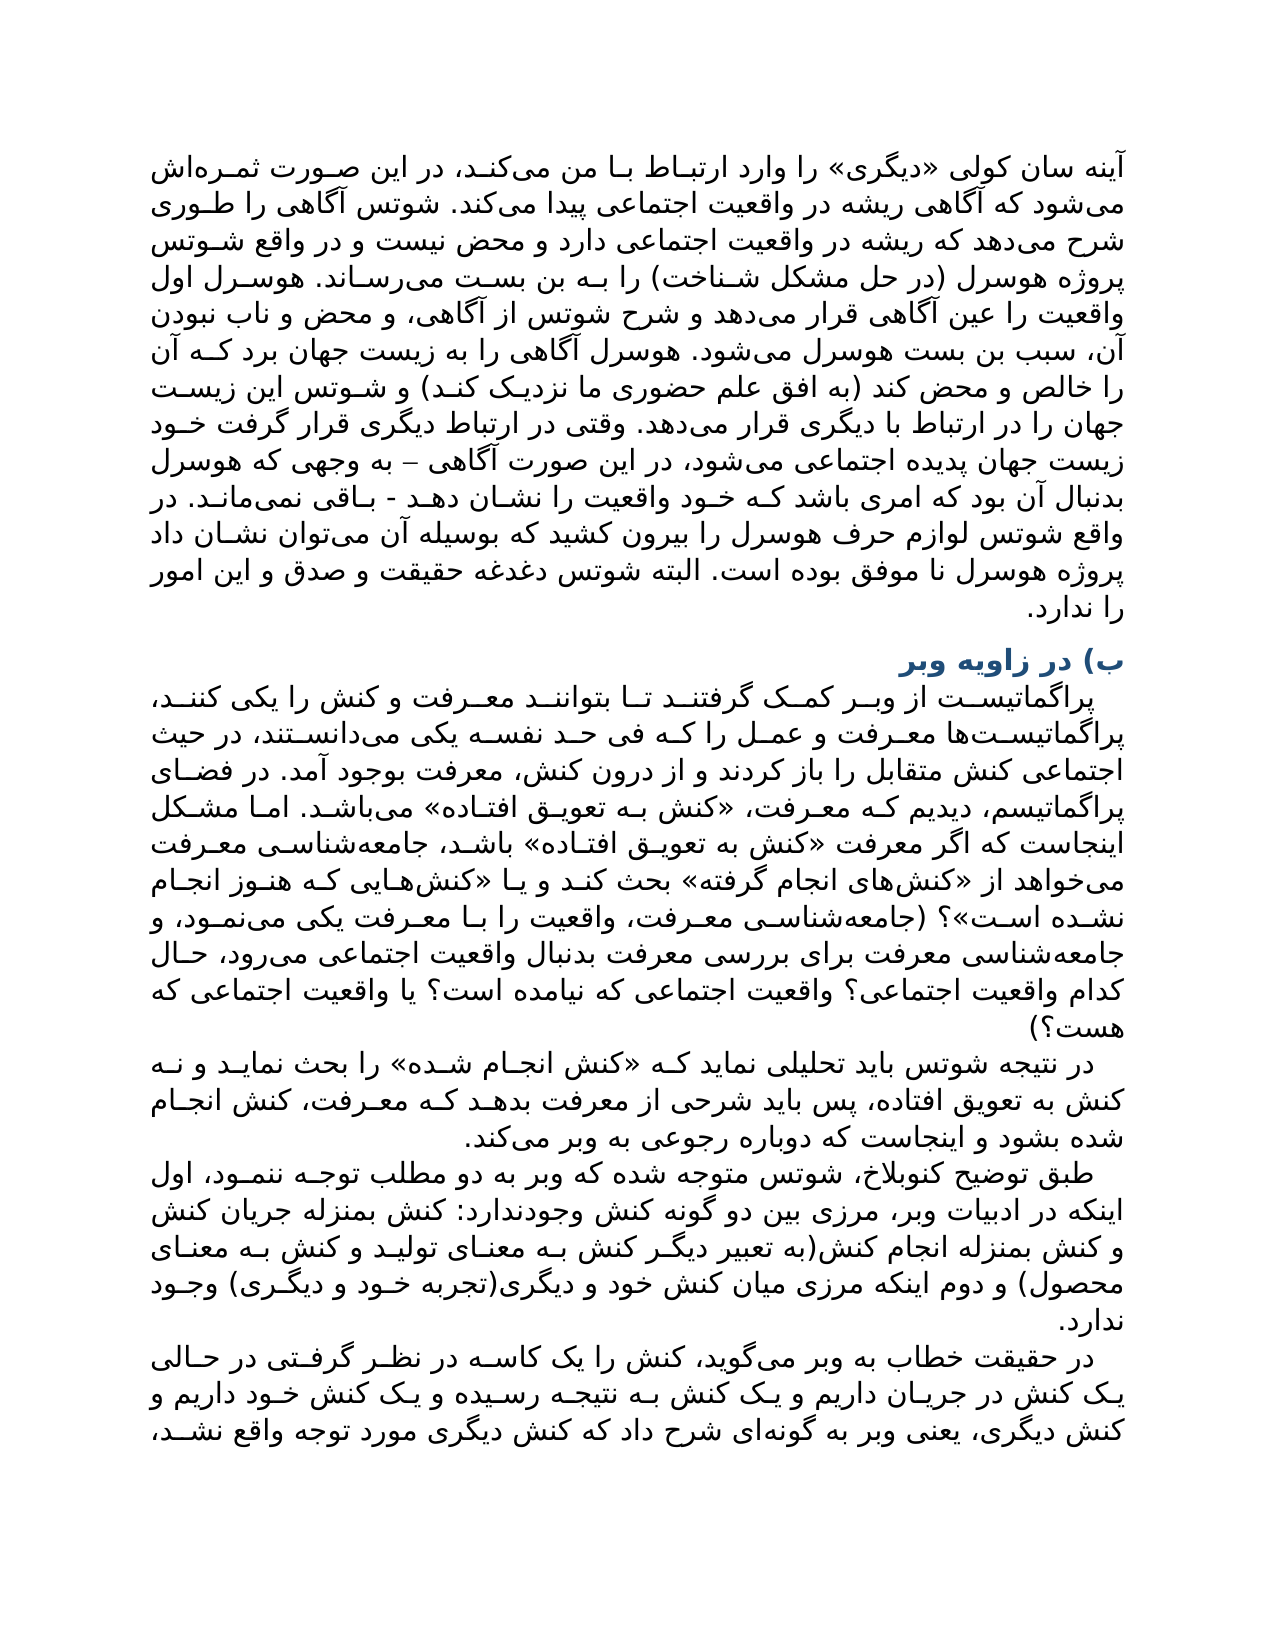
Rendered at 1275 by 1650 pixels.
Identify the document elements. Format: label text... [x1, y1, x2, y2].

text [150, 150, 1125, 624]
subtitle ب) در زاویه وبر [150, 643, 1125, 677]
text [150, 1340, 1125, 1447]
text طبق توضیح کنوبلاخ، شوتس متوجه شده که وبر به دو مطلب توجه ننمود، اول اینکه در ادبیات وبر، مرزی بین دو گونه کنش وجودندارد: کنش بمنزله جریان کنش و کنش بمنزله انجام کنش(به تعبیر دیگر کنش به معنای تولید و کنش به معنای محصول) و دوم اینکه مرزی میان کنش خود و دیگری(تجربه خود و دیگری) وجود ندارد. [150, 1157, 1125, 1337]
text در نتیجه شوتس باید تحلیلی نماید که «کنش انجام شده» را بحث نماید و نه کنش به تعویق افتاده، پس باید شرحی از معرفت بدهد که معرفت، کنش انجام شده بشود و اینجاست که دوباره رجوعی به وبر می‌کند. [150, 1047, 1125, 1154]
text پراگماتیست از وبر کمک گرفتند تا بتوانند معرفت و کنش را یکی کنند، پراگماتیست‌ها معرفت و عمل را که فی حد نفسه یکی می‌دانستند، در حیث اجتماعی کنش متقابل را باز کردند و از درون کنش، معرفت بوجود آمد. در فضای پراگماتیسم، دیدیم که معرفت، «کنش به تعویق افتاده» می‌باشد. اما مشکل اینجاست که اگر معرفت «کنش به تعویق افتاده» باشد، جامعه‌شناسی معرفت می‌خواهد از «کنش‌های انجام گرفته» بحث کند و یا «کنش‌هایی که هنوز انجام نشده است»؟ (جامعه‌شناسی معرفت، واقعیت را با معرفت یکی می‌نمود، و جامعه‌شناسی معرفت برای بررسی معرفت بدنبال واقعیت اجتماعی می‌رود، حال کدام واقعیت اجتماعی؟ واقعیت اجتماعی که نیامده است؟ یا واقعیت اجتماعی که هست؟) [150, 680, 1125, 1044]
